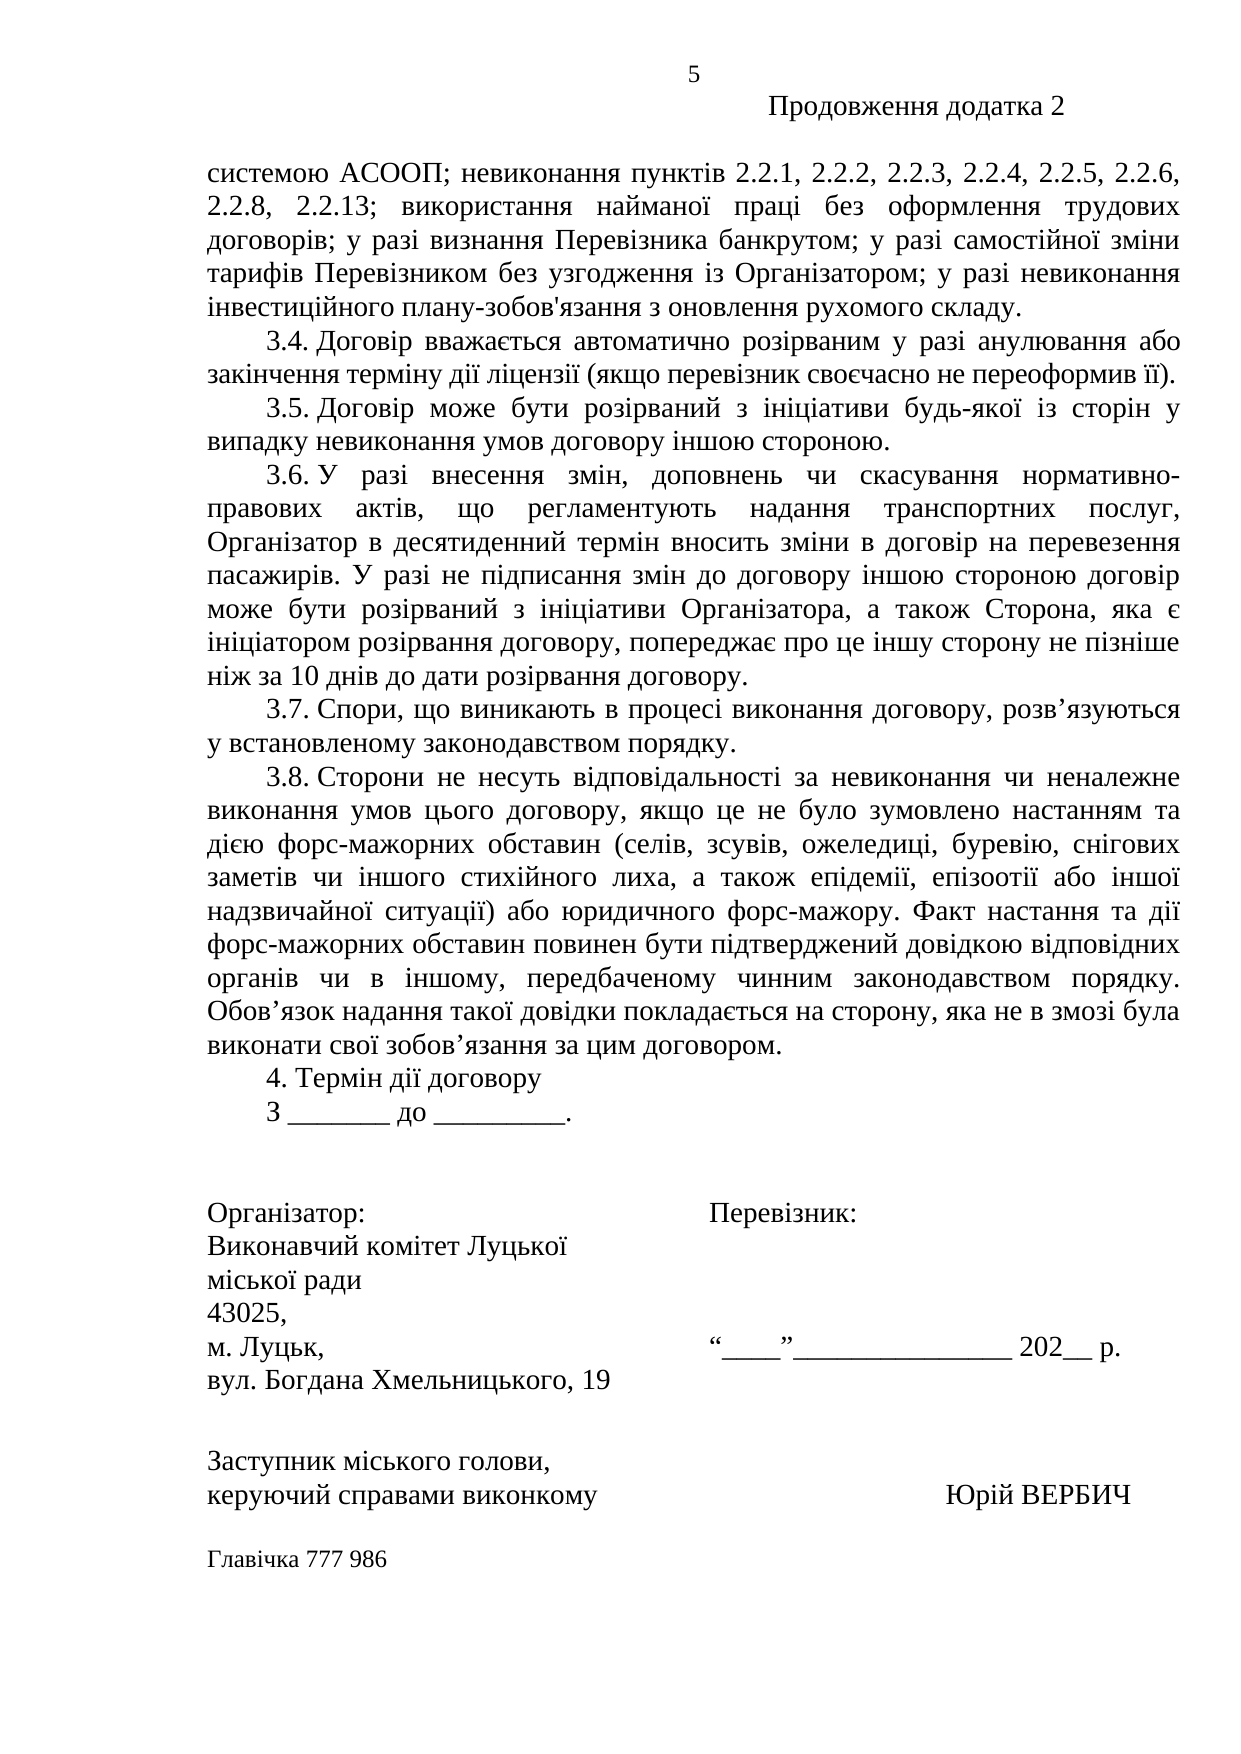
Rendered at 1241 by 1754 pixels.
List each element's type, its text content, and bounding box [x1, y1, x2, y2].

text 4. Термін дії договору [207, 1061, 1181, 1094]
text 3.7. Спори, що виникають в процесі виконання договору, розв’язуються у встановленому законодавством порядку. [207, 692, 1181, 759]
text 3.8. Сторони не несуть відповідальності за невиконання чи неналежне виконання умов цього договору, якщо це не було зумовлено настанням та дією форс-мажорних обставин (селів, зсувів, ожеледиці, буревію, снігових заметів чи іншого стихійного лиха, а також епідемії, епізоотії або іншої надзвичайної ситуації) або юридичного форс-мажору. Факт настання та дії форс-мажорних обставин повинен бути підтверджений довідкою відповідних органів чи в іншому, передбаченому чинним законодавством порядку. Обов’язок надання такої довідки покладається на сторону, яка не в змозі була виконати свої зобов’язання за цим договором. [207, 759, 1181, 1061]
text керуючий справами виконкому Юрій ВЕРБИЧ [207, 1477, 1181, 1510]
text З _______ до _________. [207, 1094, 1181, 1128]
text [207, 155, 1181, 323]
text 3.6. У разі внесення змін, доповнень чи скасування нормативно-правових актів, що регламентують надання транспортних послуг, Організатор в десятиденний термін вносить зміни в договір на перевезення пасажирів. У разі не підписання змін до договору іншою стороною договір може бути розірваний з ініціативи Організатора, а також Сторона, яка є ініціатором розірвання договору, попереджає про це іншу сторону не пізніше ніж за 10 днів до дати розірвання договору. [207, 457, 1181, 692]
text 3.4. Договір вважається автоматично розірваним у разі анулювання або закінчення терміну дії ліцензії (якщо перевізник своєчасно не переоформив її). [207, 323, 1181, 390]
text 3.5. Договір може бути розірваний з ініціативи будь-якої із сторін у випадку невиконання умов договору іншою стороною. [207, 390, 1181, 457]
table_header Перевізник: “____”_______________ 202__ р. [709, 1161, 1181, 1396]
text Главічка 777 986 [207, 1544, 1181, 1573]
text Заступник міського голови, [207, 1443, 1181, 1477]
table_header Організатор: Виконавчий комітет Луцької міської ради 43025, м. Луцьк, вул. Богдана Хмельницького, 19 [207, 1161, 709, 1396]
